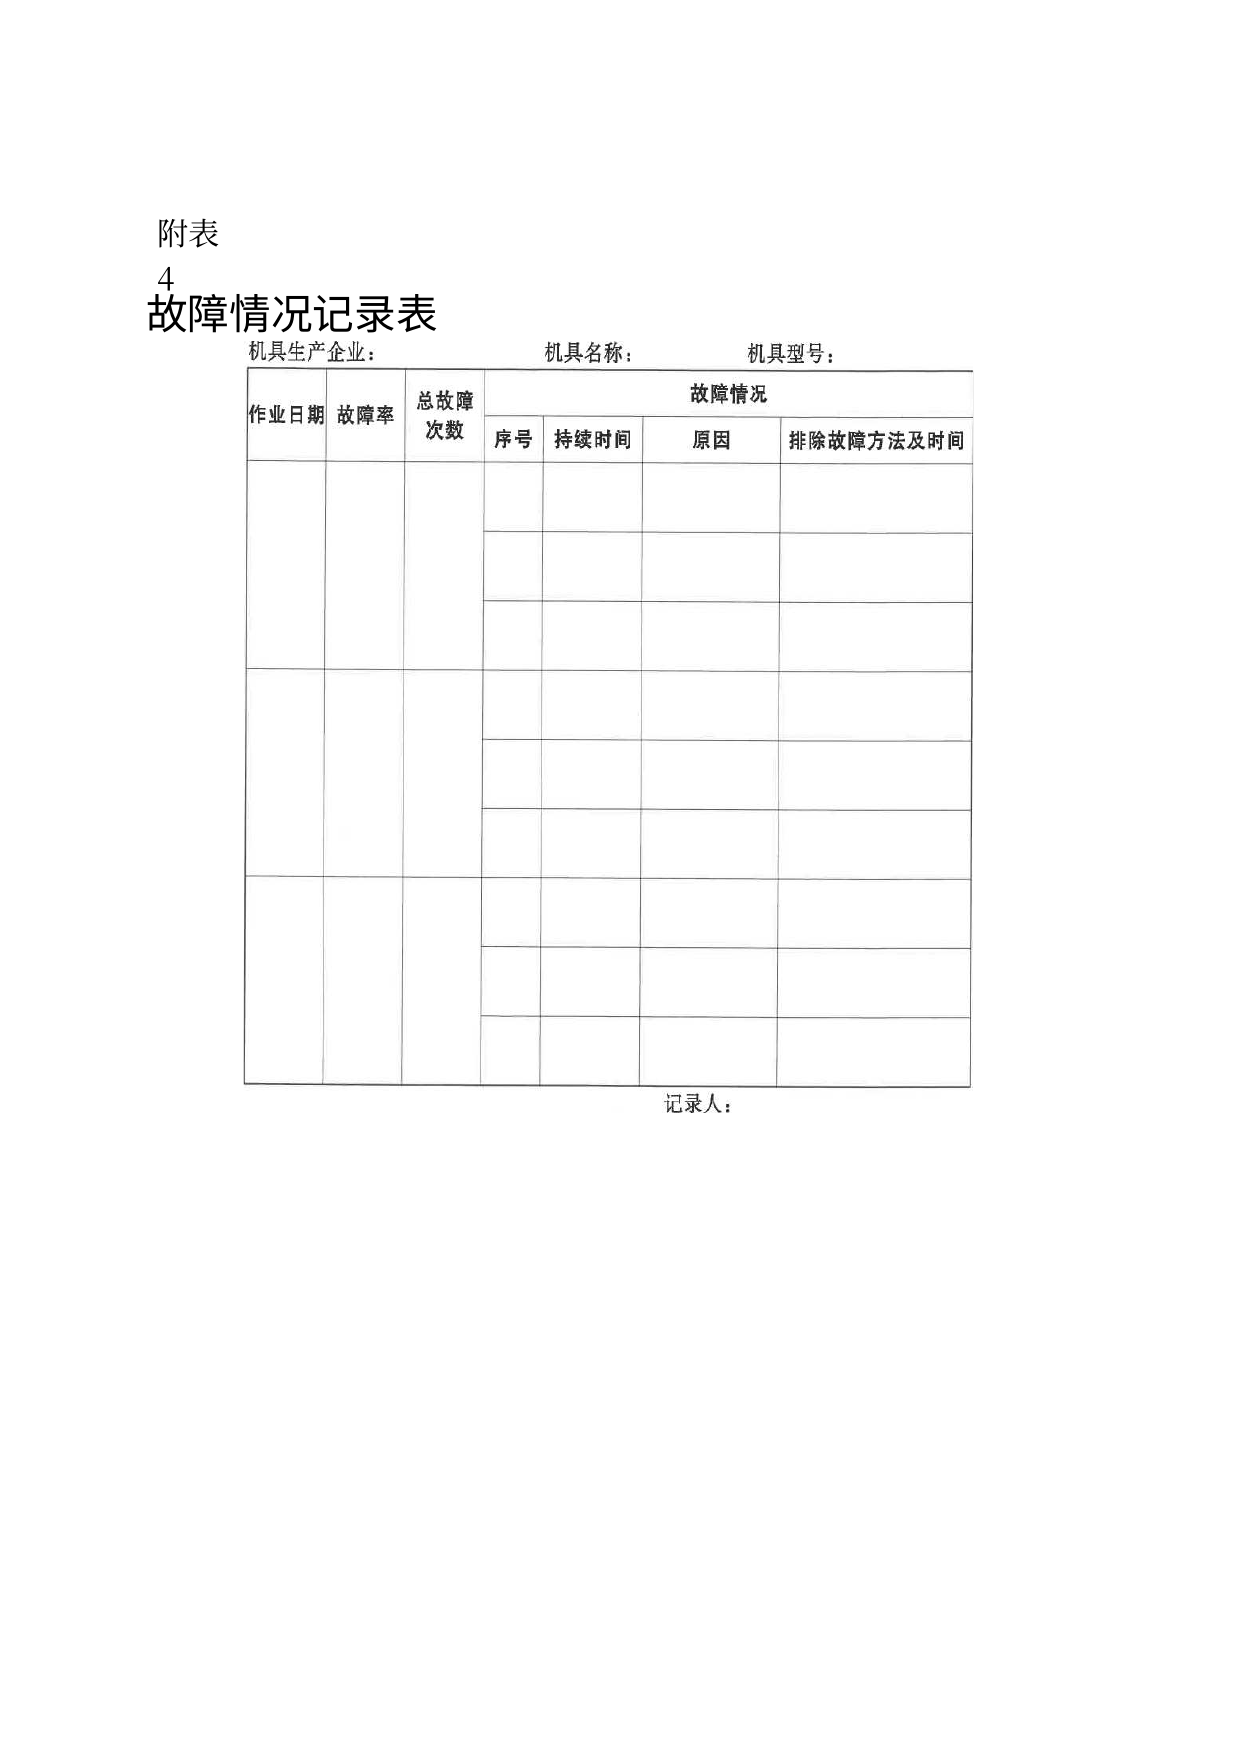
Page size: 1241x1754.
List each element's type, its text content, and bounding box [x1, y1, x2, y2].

text 故障情况记录表 [146, 283, 1071, 341]
picture [243, 341, 974, 1113]
